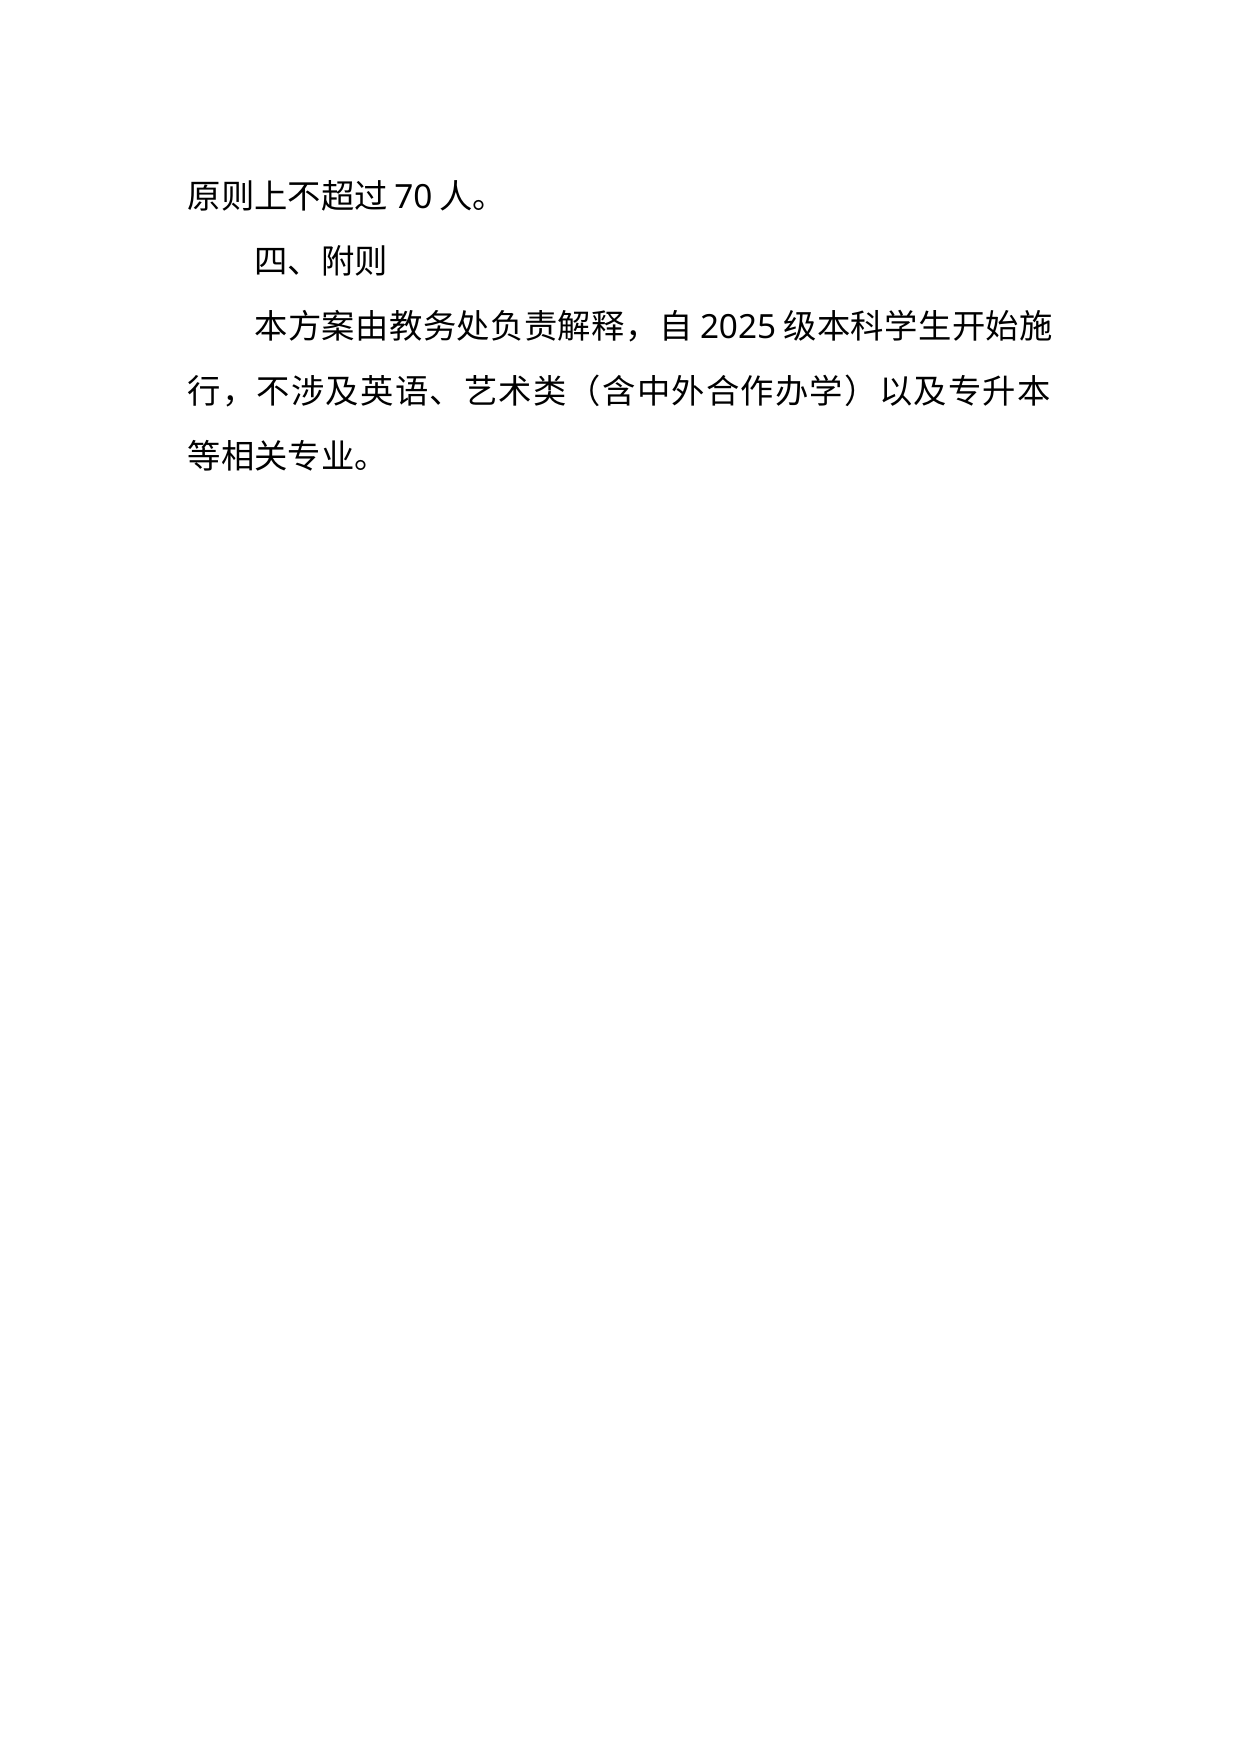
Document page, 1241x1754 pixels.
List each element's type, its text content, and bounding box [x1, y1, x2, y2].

text 本方案由教务处负责解释，自2025级本科学生开始施行，不涉及英语、艺术类（含中外合作办学）以及专升本等相关专业。 [187, 292, 1053, 487]
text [187, 162, 1053, 227]
text 四、附则 [187, 227, 1053, 292]
